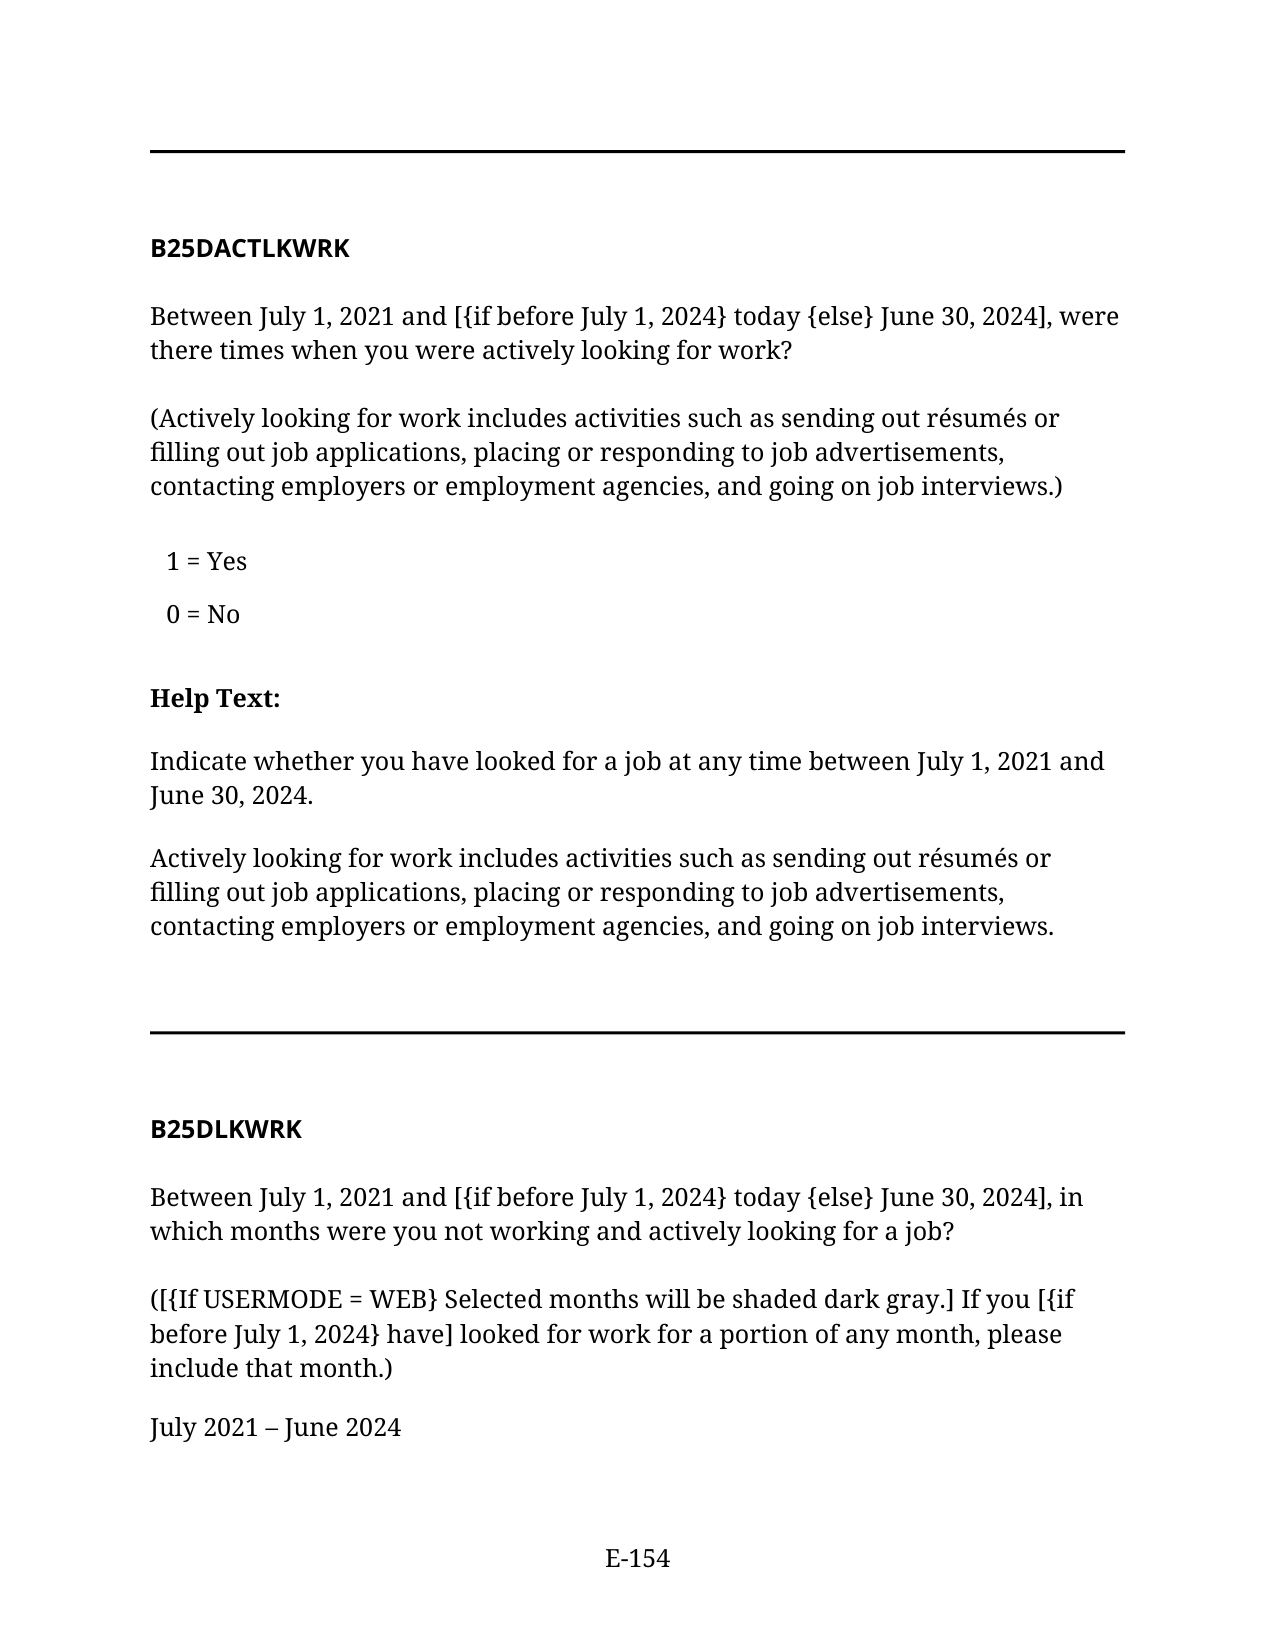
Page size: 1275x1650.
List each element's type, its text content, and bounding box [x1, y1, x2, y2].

text Help Text: [150, 646, 1125, 714]
text July 2021 – June 2024 [150, 1409, 1125, 1443]
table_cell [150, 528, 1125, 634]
text B25DACTLKWRK Between July 1, 2021 and [{if before July 1, 2024} today {else} June 30, 2024], were there times when you were actively looking for work? (Actively looking for work includes activities such as sending out résumés or filling out job applications, placing or responding to job advertisements, contacting employers or employment agencies, and going on job interviews.) [150, 197, 1125, 503]
text B25DLKWRK Between July 1, 2021 and [{if before July 1, 2024} today {else} June 30, 2024], in which months were you not working and actively looking for a job? ([{If USERMODE = WEB} Selected months will be shaded dark gray.] If you [{if before July 1, 2024} have] looked for work for a portion of any month, please include that month.) [150, 1078, 1125, 1384]
text Actively looking for work includes activities such as sending out résumés or filling out job applications, placing or responding to job advertisements, contacting employers or employment agencies, and going on job interviews. [150, 841, 1125, 943]
text Indicate whether you have looked for a job at any time between July 1, 2021 and June 30, 2024. [150, 743, 1125, 812]
